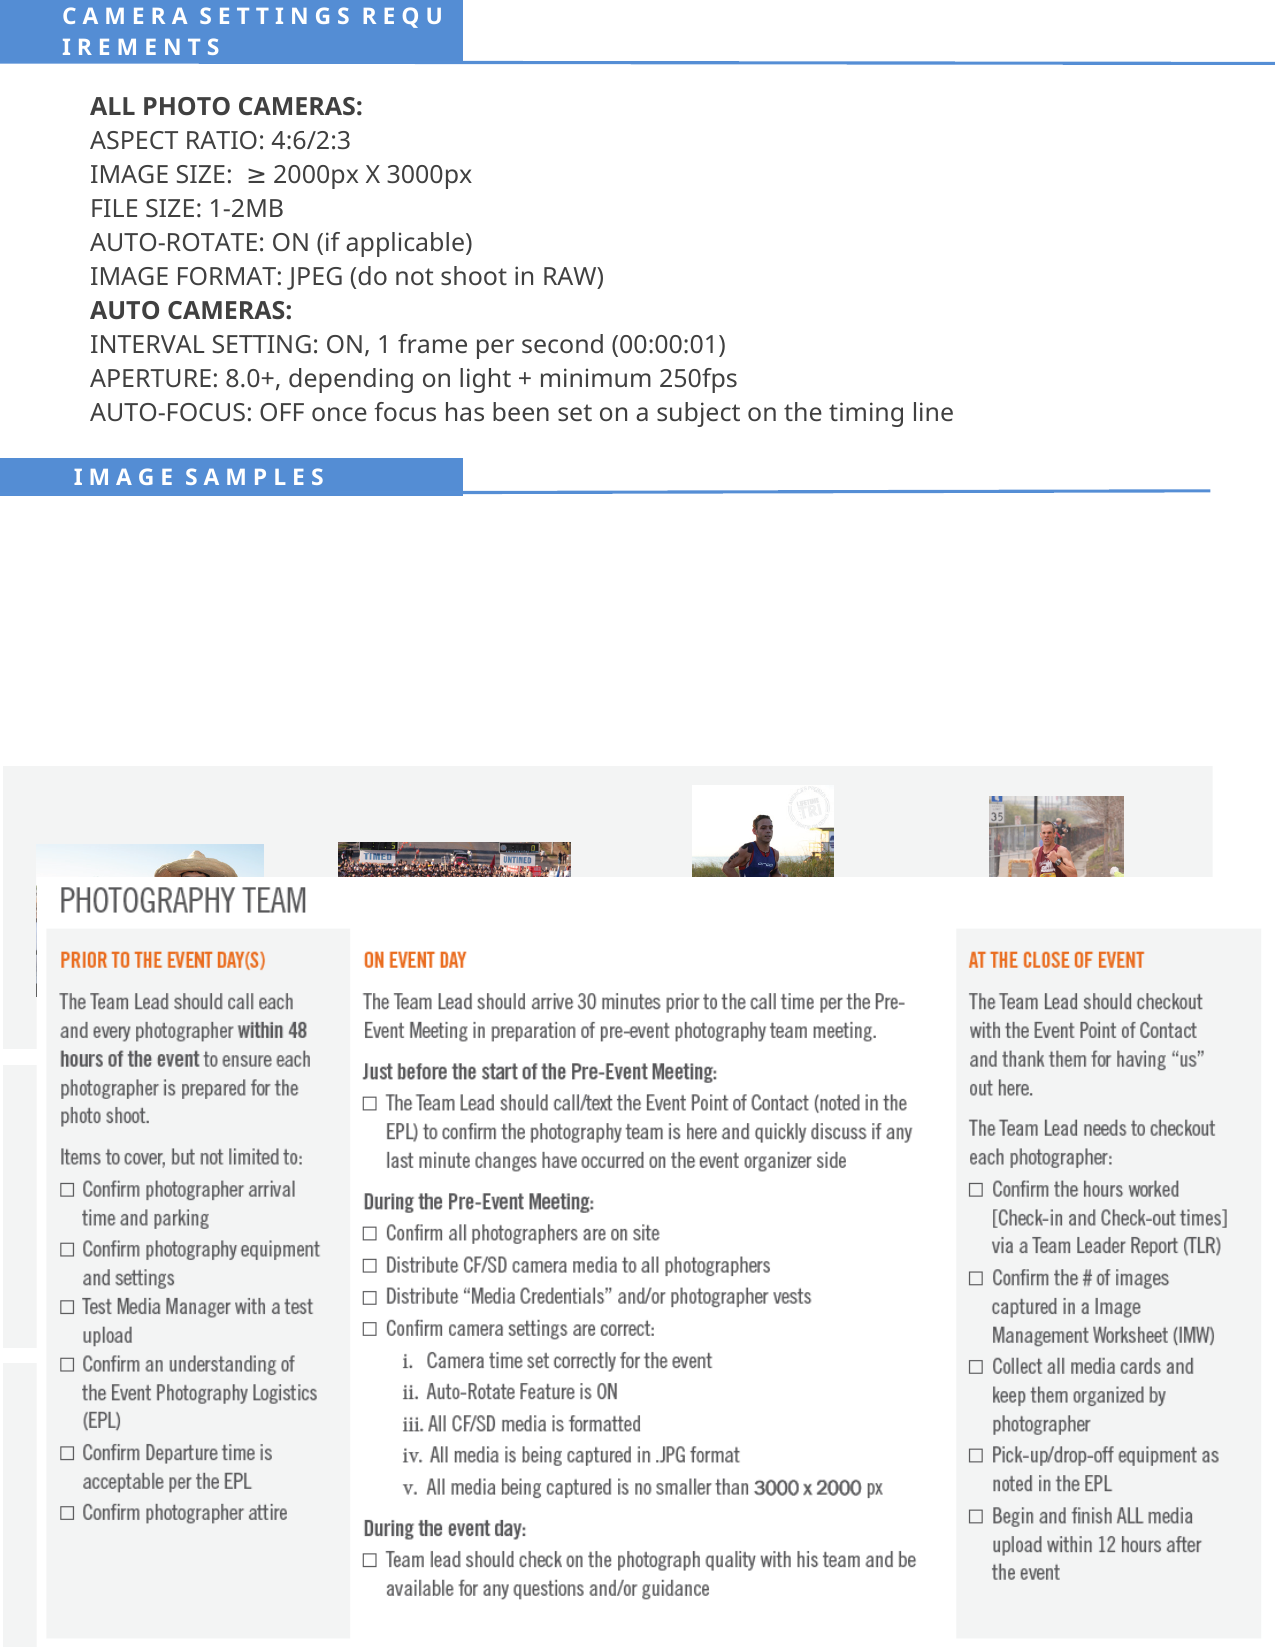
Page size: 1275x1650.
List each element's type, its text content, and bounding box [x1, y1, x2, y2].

text AUTO CAMERAS: [90, 293, 1185, 327]
text IMAGE SIZE: ≥ 2000px X 3000px [90, 157, 1185, 191]
picture [0, 762, 1273, 1647]
text ASPECT RATIO: 4:6/2:3 [90, 123, 1185, 157]
text INTERVAL SETTING: ON, 1 frame per second (00:00:01) [90, 327, 1185, 361]
text APERTURE: 8.0+, depending on light + minimum 250fps [90, 361, 1185, 395]
table_header C A M E R A S E T T I N G S R E Q U I R E M E N T S [0, 0, 463, 60]
table_header I M A G E S A M P L E S [0, 458, 463, 492]
text ALL PHOTO CAMERAS: [90, 88, 1185, 123]
text FILE SIZE: 1-2MB [90, 191, 1185, 225]
text AUTO-FOCUS: OFF once focus has been set on a subject on the timing line [90, 395, 1185, 429]
text AUTO-ROTATE: ON (if applicable) [90, 225, 1185, 259]
text IMAGE FORMAT: JPEG (do not shoot in RAW) [90, 259, 1185, 293]
